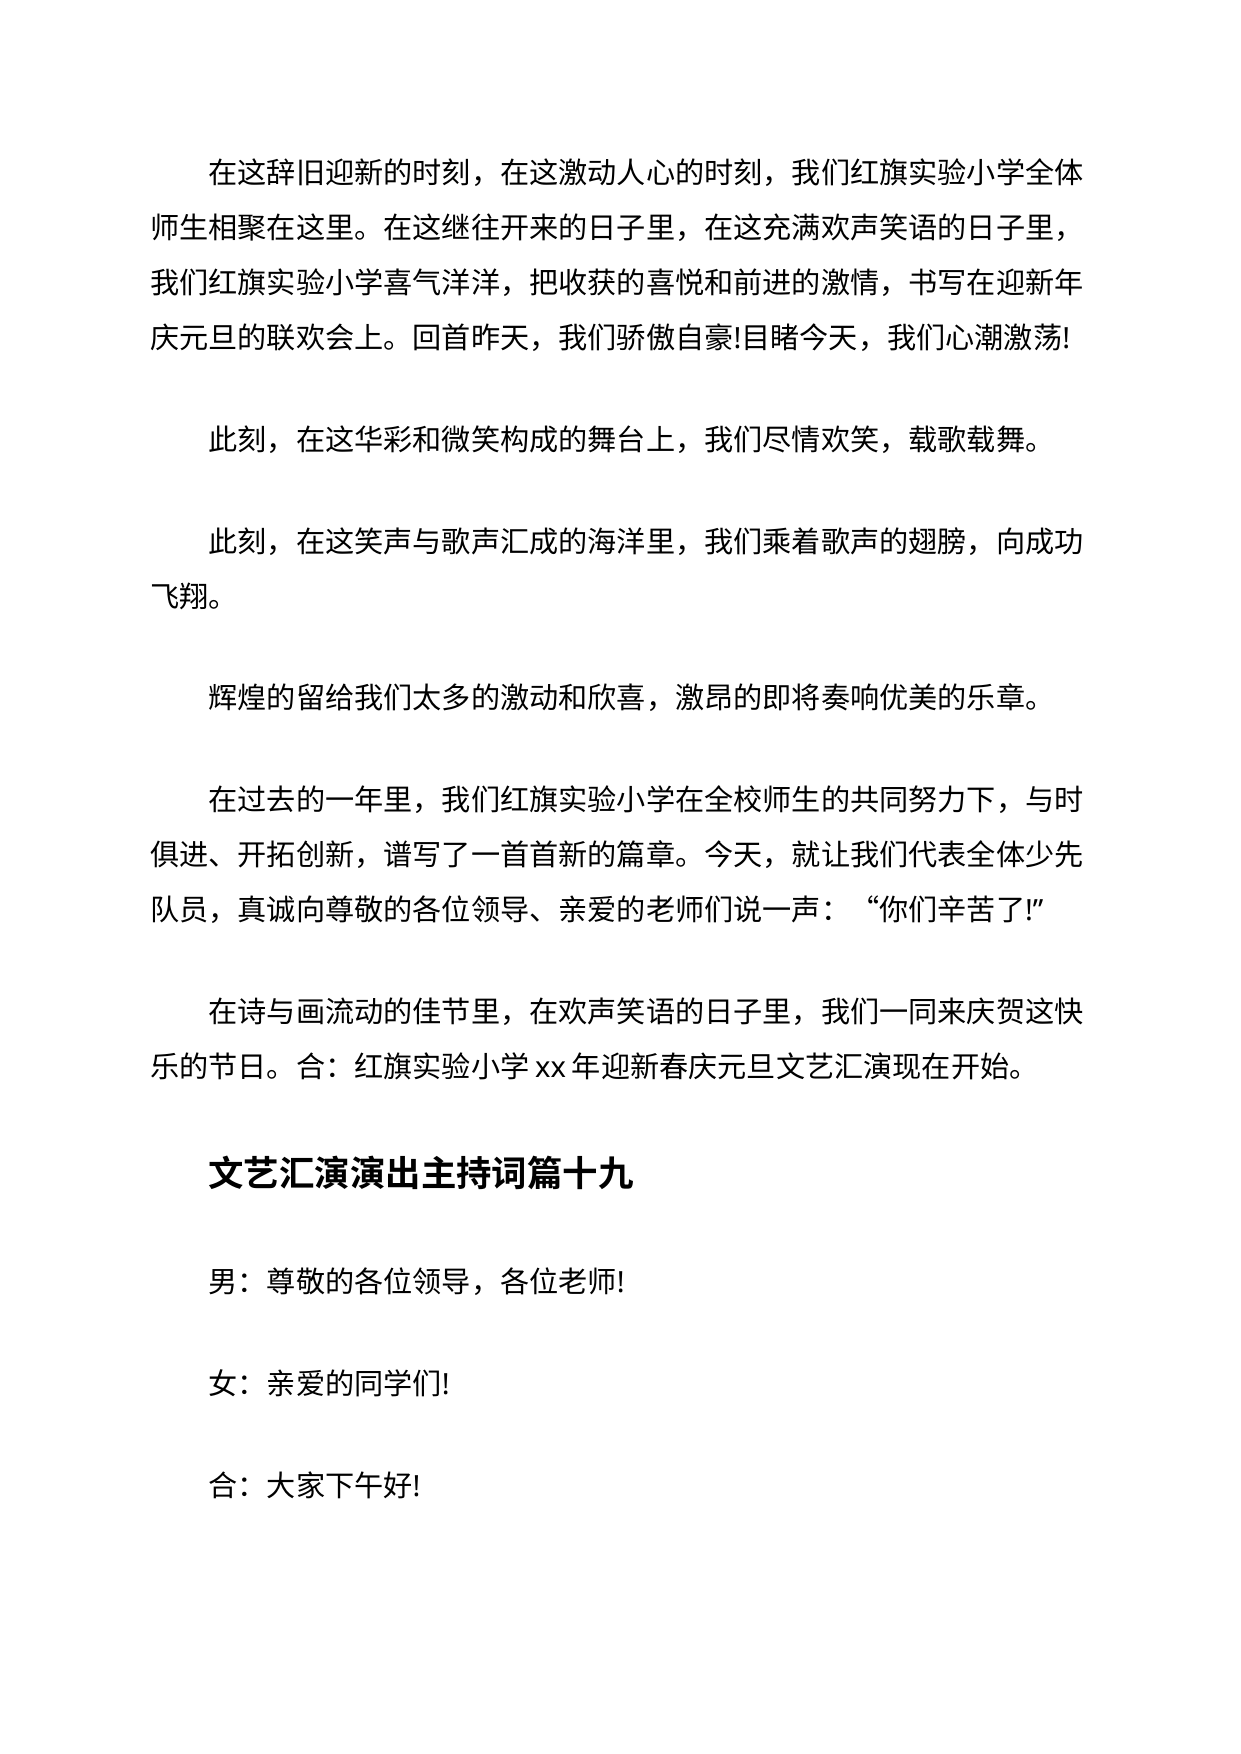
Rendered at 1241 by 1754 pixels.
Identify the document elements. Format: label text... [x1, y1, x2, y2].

text 此刻，在这笑声与歌声汇成的海洋里，我们乘着歌声的翅膀，向成功飞翔。 [150, 518, 1090, 616]
text 辉煌的留给我们太多的激动和欣喜，激昂的即将奏响优美的乐章。 [150, 675, 1090, 717]
text 在诗与画流动的佳节里，在欢声笑语的日子里，我们一同来庆贺这快乐的节日。合：红旗实验小学xx年迎新春庆元旦文艺汇演现在开始。 [150, 989, 1090, 1086]
text 文艺汇演演出主持词篇十九 [150, 1146, 1090, 1197]
text 此刻，在这华彩和微笑构成的舞台上，我们尽情欢笑，载歌载舞。 [150, 417, 1090, 459]
text 女：亲爱的同学们! [150, 1361, 1090, 1403]
text 男：尊敬的各位领导，各位老师! [150, 1259, 1090, 1301]
text 在这辞旧迎新的时刻，在这激动人心的时刻，我们红旗实验小学全体师生相聚在这里。在这继往开来的日子里，在这充满欢声笑语的日子里，我们红旗实验小学喜气洋洋，把收获的喜悦和前进的激情，书写在迎新年庆元旦的联欢会上。回首昨天，我们骄傲自豪!目睹今天，我们心潮激荡! [150, 150, 1090, 357]
text 合：大家下午好! [150, 1463, 1090, 1505]
text 在过去的一年里，我们红旗实验小学在全校师生的共同努力下，与时俱进、开拓创新，谱写了一首首新的篇章。今天，就让我们代表全体少先队员，真诚向尊敬的各位领导、亲爱的老师们说一声：“你们辛苦了!” [150, 777, 1090, 929]
